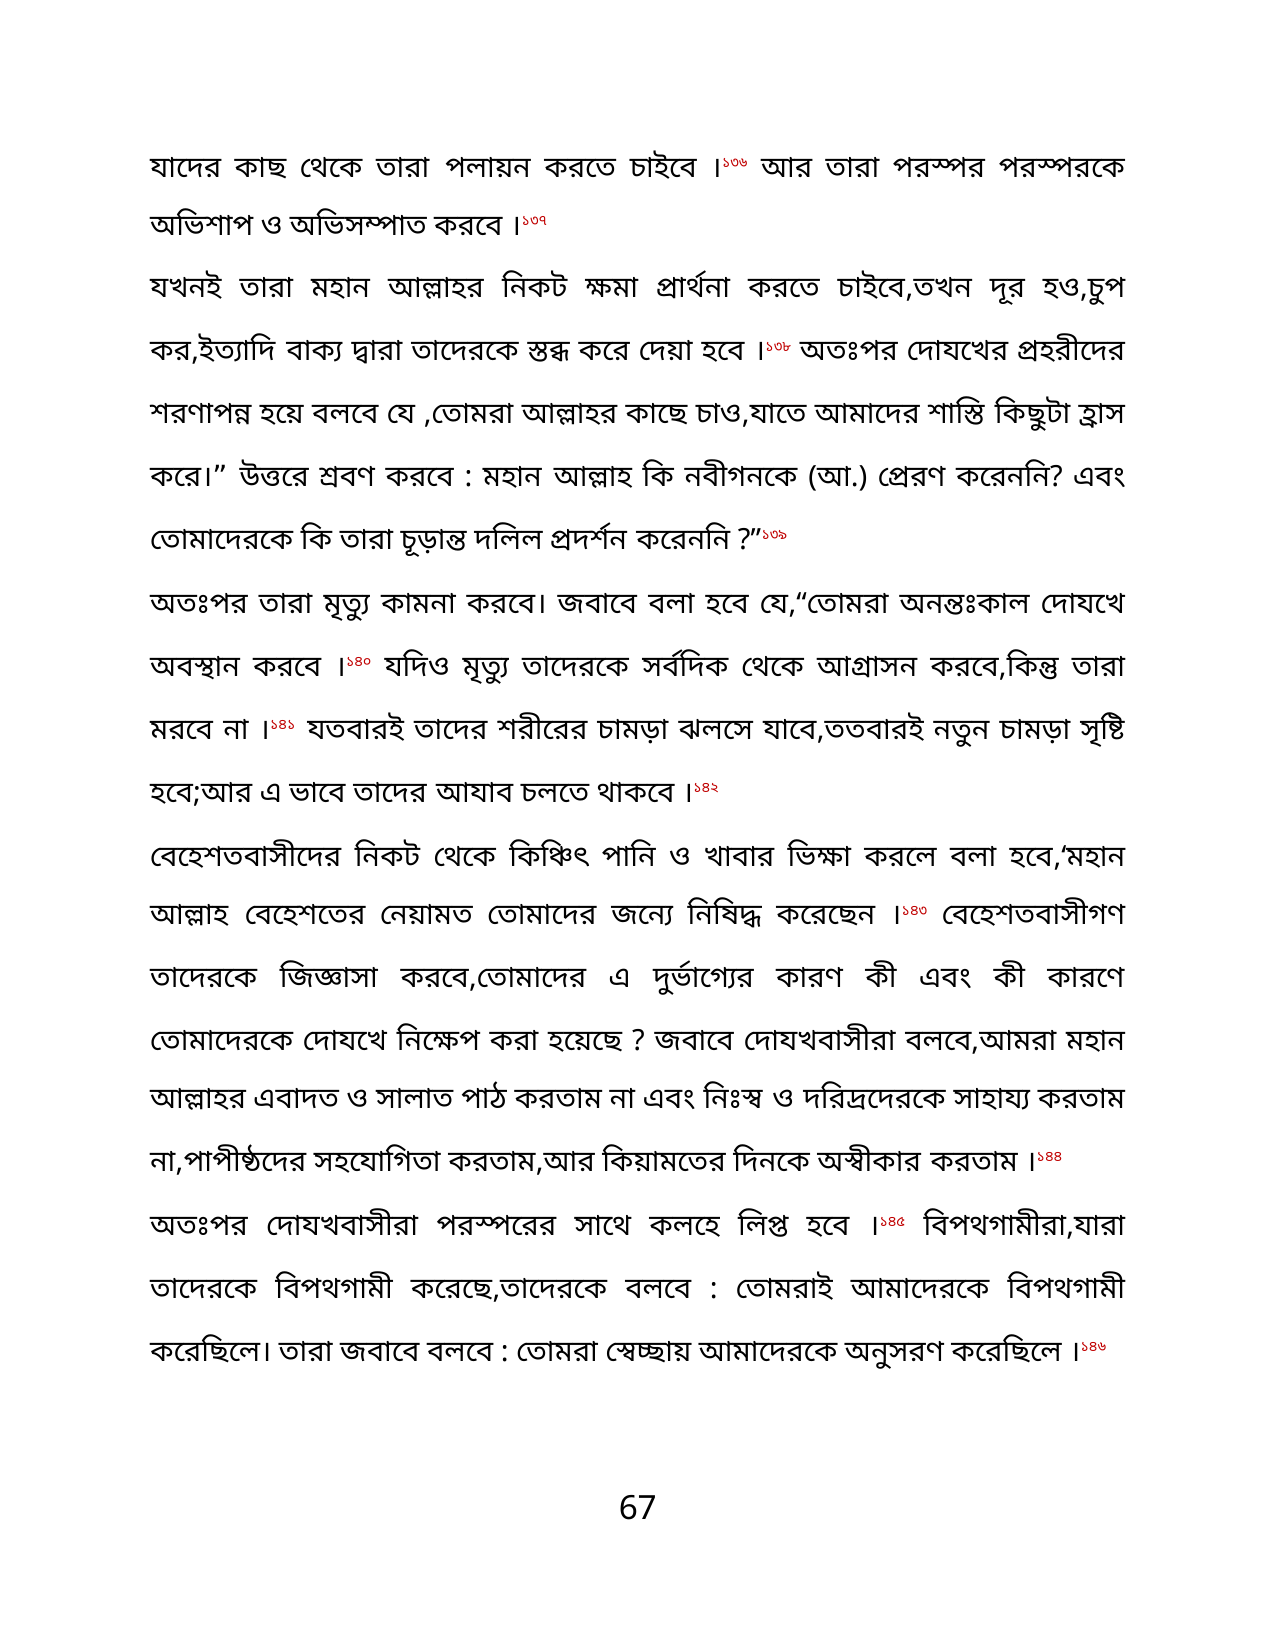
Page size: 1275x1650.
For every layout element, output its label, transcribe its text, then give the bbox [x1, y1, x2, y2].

text অতঃপর দোযখবাসীরা পরস্পরের সাথে কলহে লিপ্ত হবে ।১৪৫ বিপথগামীরা,যারা তাদেরকে বিপথগামী করেছে,তাদেরকে বলবে : তোমরাই আমাদেরকে বিপথগামী করেছিলে। তারা জবাবে বলবে : তোমরা স্বেচ্ছায় আমাদেরকে অনুসরণ করেছিলে ।১৪৬ [150, 1205, 1125, 1373]
text যখনই তারা মহান আল্লাহর নিকট ক্ষমা প্রার্থনা করতে চাইবে,তখন দূর হও,চুপ কর,ইত্যাদি বাক্য দ্বারা তাদেরকে স্তব্ধ করে দেয়া হবে ।১৩৮ অতঃপর দোযখের প্রহরীদের শরণাপন্ন হয়ে বলবে যে ,তোমরা আল্লাহর কাছে চাও,যাতে আমাদের শাস্তি কিছুটা হ্রাস করে।” উত্তরে শ্রবণ করবে : মহান আল্লাহ কি নবীগনকে (আ.) প্রেরণ করেননি? এবং তোমাদেরকে কি তারা চূড়ান্ত দলিল প্রদর্শন করেননি ?”১৩৯ [150, 267, 1125, 561]
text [150, 150, 1125, 247]
text বেহেশতবাসীদের নিকট থেকে কিঞ্চিৎ পানি ও খাবার ভিক্ষা করলে বলা হবে,‘মহান আল্লাহ বেহেশতের নেয়ামত তোমাদের জন্যে নিষিদ্ধ করেছেন ।১৪৩ বেহেশতবাসীগণ তাদেরকে জিজ্ঞাসা করবে,তোমাদের এ দুর্ভাগ্যের কারণ কী এবং কী কারণে তোমাদেরকে দোযখে নিক্ষেপ করা হয়েছে ? জবাবে দোযখবাসীরা বলবে,আমরা মহান আল্লাহর এবাদত ও সালাত পাঠ করতাম না এবং নিঃস্ব ও দরিদ্রদেরকে সাহায্য করতাম না,পাপীষ্ঠদের সহযোগিতা করতাম,আর কিয়ামতের দিনকে অস্বীকার করতাম ।১৪৪ [150, 835, 1125, 1183]
text অতঃপর তারা মৃত্যু কামনা করবে। জবাবে বলা হবে যে,“তোমরা অনন্তঃকাল দোযখে অবস্থান করবে ।১৪০ যদিও মৃত্যু তাদেরকে সর্বদিক থেকে আগ্রাসন করবে,কিন্তু তারা মরবে না ।১৪১ যতবারই তাদের শরীরের চামড়া ঝলসে যাবে,ততবারই নতুন চামড়া সৃষ্টি হবে;আর এ ভাবে তাদের আযাব চলতে থাকবে ।১৪২ [150, 582, 1125, 814]
